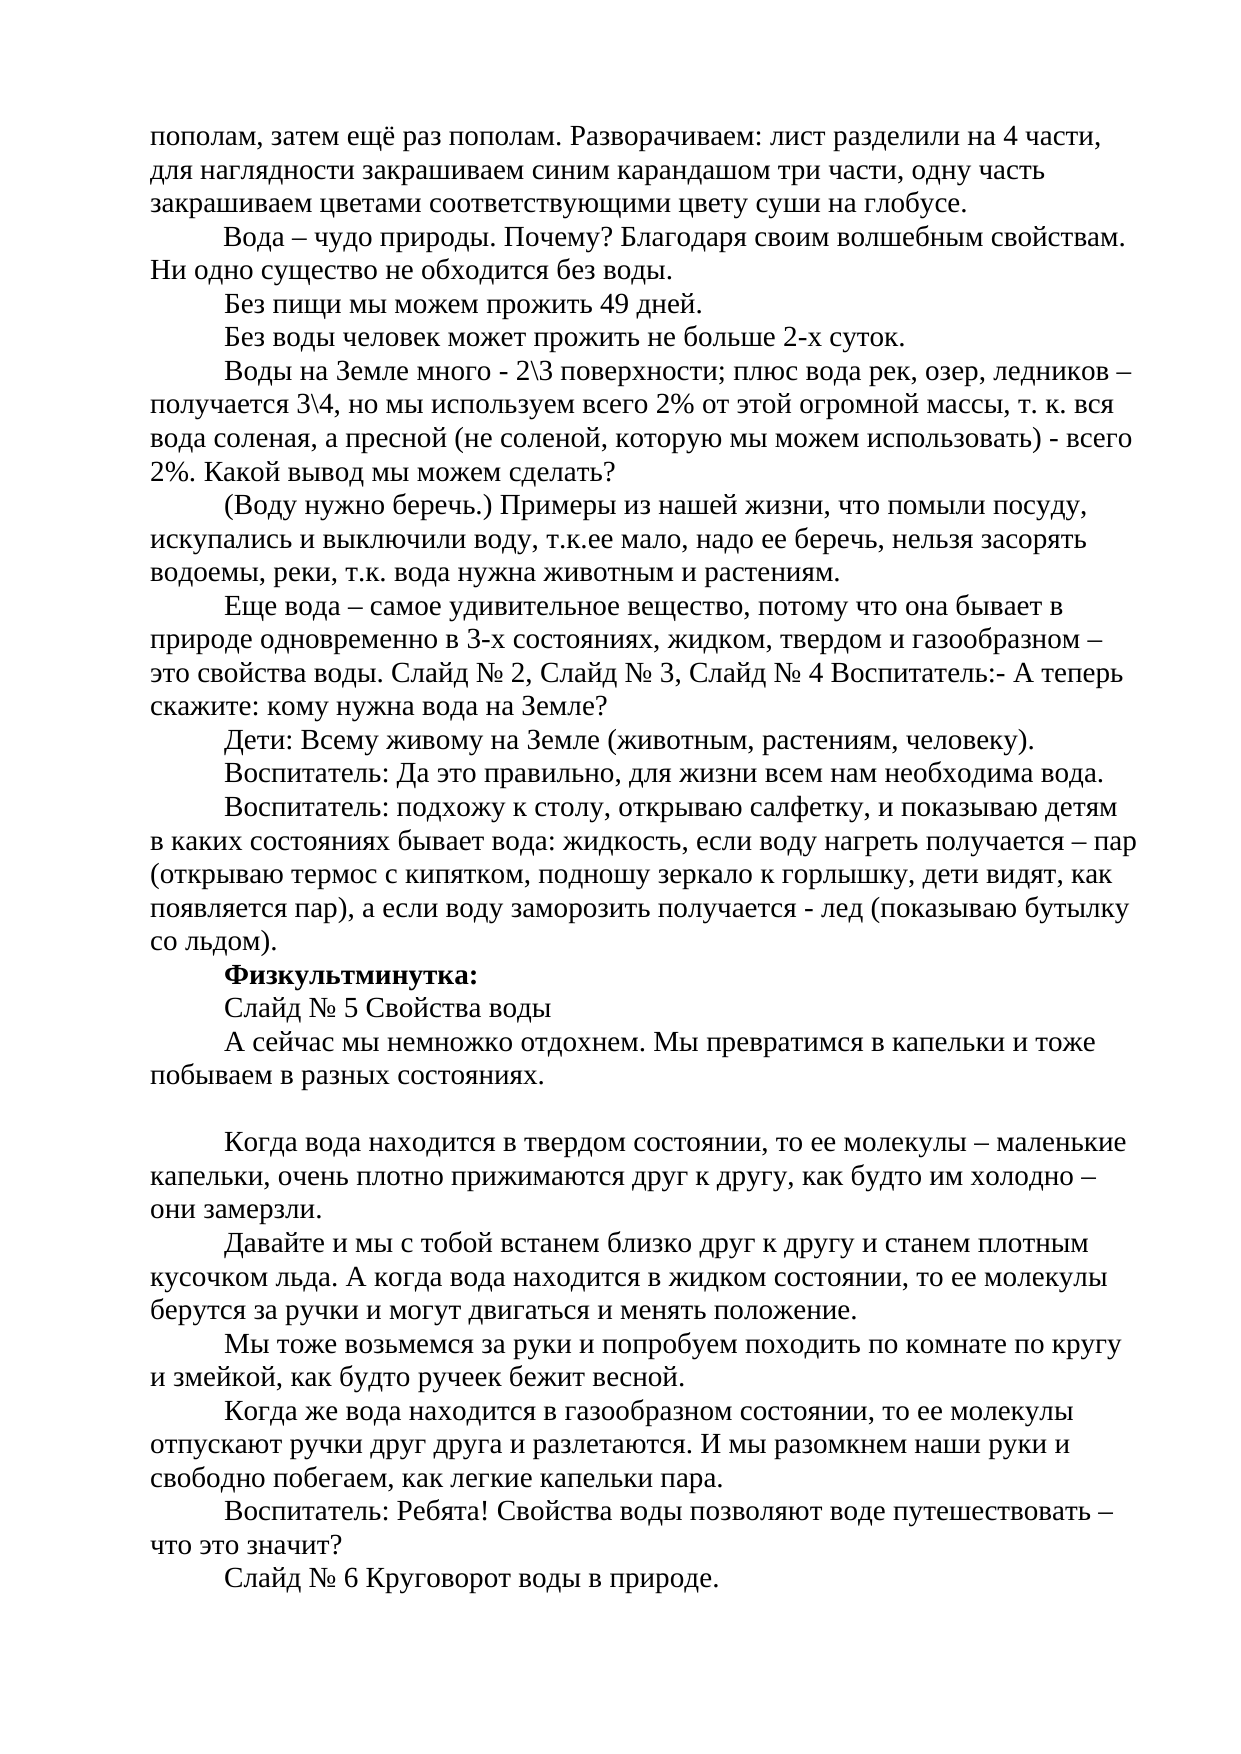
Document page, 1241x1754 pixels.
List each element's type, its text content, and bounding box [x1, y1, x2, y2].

text Слайд № 6 Круговорот воды в природе. [150, 1561, 1137, 1594]
text Когда же вода находится в газообразном состоянии, то ее молекулы отпускают ручки друг друга и разлетаются. И мы разомкнем наши руки и свободно побегаем, как легкие капельки пара. [150, 1393, 1137, 1493]
text Без пищи мы можем прожить 49 дней. [150, 286, 1137, 319]
text Вода – чудо природы. Почему? Благодаря своим волшебным свойствам. Ни одно существо не обходится без воды. [150, 219, 1137, 286]
text Воды на Земле много - 2\3 поверхности; плюс вода рек, озер, ледников – получается 3\4, но мы используем всего 2% от этой огромной массы, т. к. вся вода соленая, а пресной (не соленой, которую мы можем использовать) - всего 2%. Какой вывод мы можем сделать? [150, 353, 1137, 487]
text (Воду нужно беречь.) Примеры из нашей жизни, что помыли посуду, искупались и выключили воду, т.к.ее мало, надо ее беречь, нельзя засорять водоемы, реки, т.к. вода нужна животным и растениям. [150, 487, 1137, 588]
text Физкультминутка: [150, 957, 1137, 990]
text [150, 118, 1137, 219]
text Мы тоже возьмемся за руки и попробуем походить по комнате по кругу и змейкой, как будто ручеек бежит весной. [150, 1326, 1137, 1393]
text Воспитатель: Ребята! Свойства воды позволяют воде путешествовать – что это значит? [150, 1493, 1137, 1561]
text Воспитатель: Да это правильно, для жизни всем нам необходима вода. [150, 756, 1137, 789]
text Когда вода находится в твердом состоянии, то ее молекулы – маленькие капельки, очень плотно прижимаются друг к другу, как будто им холодно – они замерзли. [150, 1124, 1137, 1225]
text Давайте и мы с тобой встанем близко друг к другу и станем плотным кусочком льда. А когда вода находится в жидком состоянии, то ее молекулы берутся за ручки и могут двигаться и менять положение. [150, 1225, 1137, 1326]
text Без воды человек может прожить не больше 2-х суток. [150, 319, 1137, 353]
text Слайд № 5 Свойства воды [150, 990, 1137, 1024]
text А сейчас мы немножко отдохнем. Мы превратимся в капельки и тоже побываем в разных состояниях. [150, 1024, 1137, 1091]
text Воспитатель: подхожу к столу, открываю салфетку, и показываю детям в каких состояниях бывает вода: жидкость, если воду нагреть получается – пар (открываю термос с кипятком, подношу зеркало к горлышку, дети видят, как появляется пар), а если воду заморозить получается - лед (показываю бутылку со льдом). [150, 789, 1137, 957]
text Еще вода – самое удивительное вещество, потому что она бывает в природе одновременно в 3-х состояниях, жидком, твердом и газообразном – это свойства воды. Слайд № 2, Слайд № 3, Слайд № 4 Воспитатель:- А теперь скажите: кому нужна вода на Земле? [150, 588, 1137, 722]
text Дети: Всему живому на Земле (животным, растениям, человеку). [150, 722, 1137, 756]
